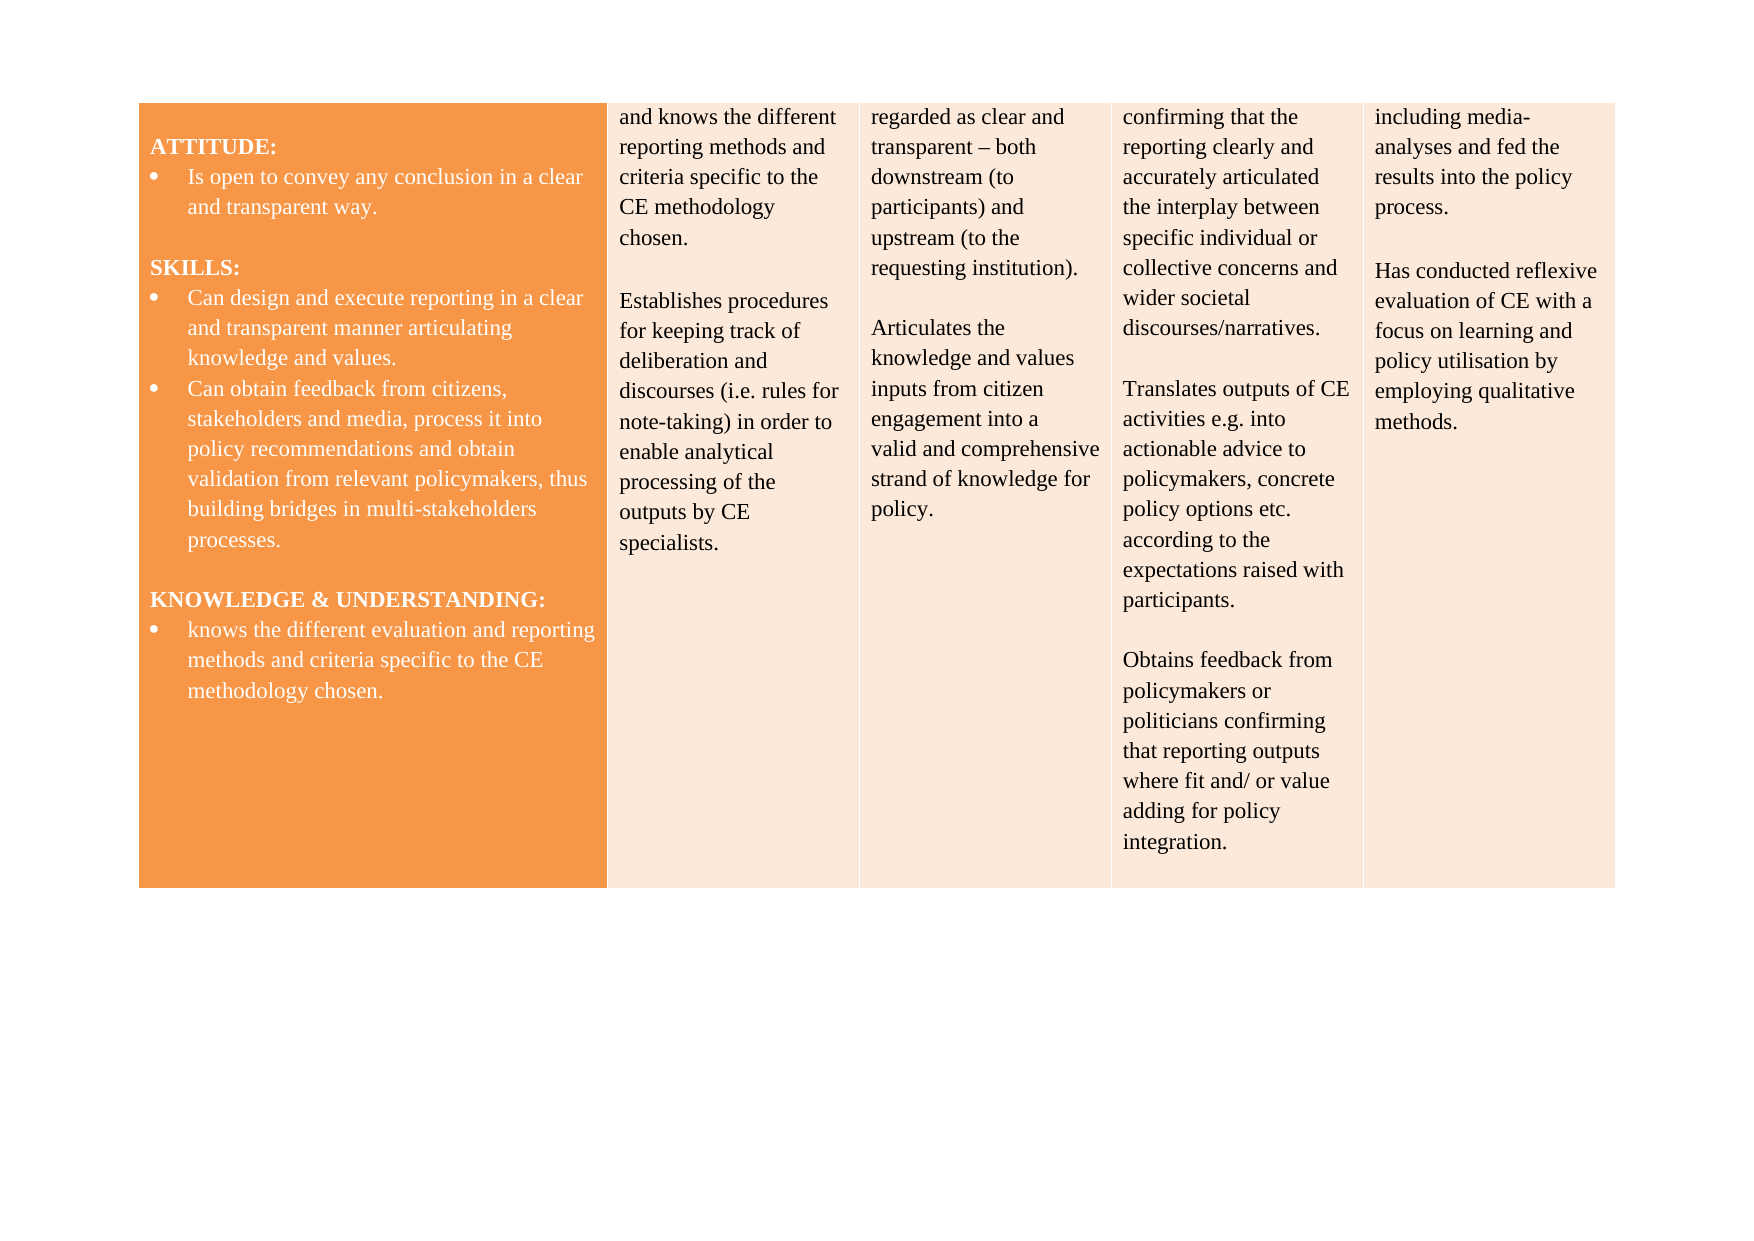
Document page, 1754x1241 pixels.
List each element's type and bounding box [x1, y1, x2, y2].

table_cell [608, 103, 859, 888]
table_cell [1112, 103, 1363, 888]
table_cell [1364, 103, 1615, 888]
table_cell [139, 103, 607, 888]
table_cell [860, 103, 1111, 888]
